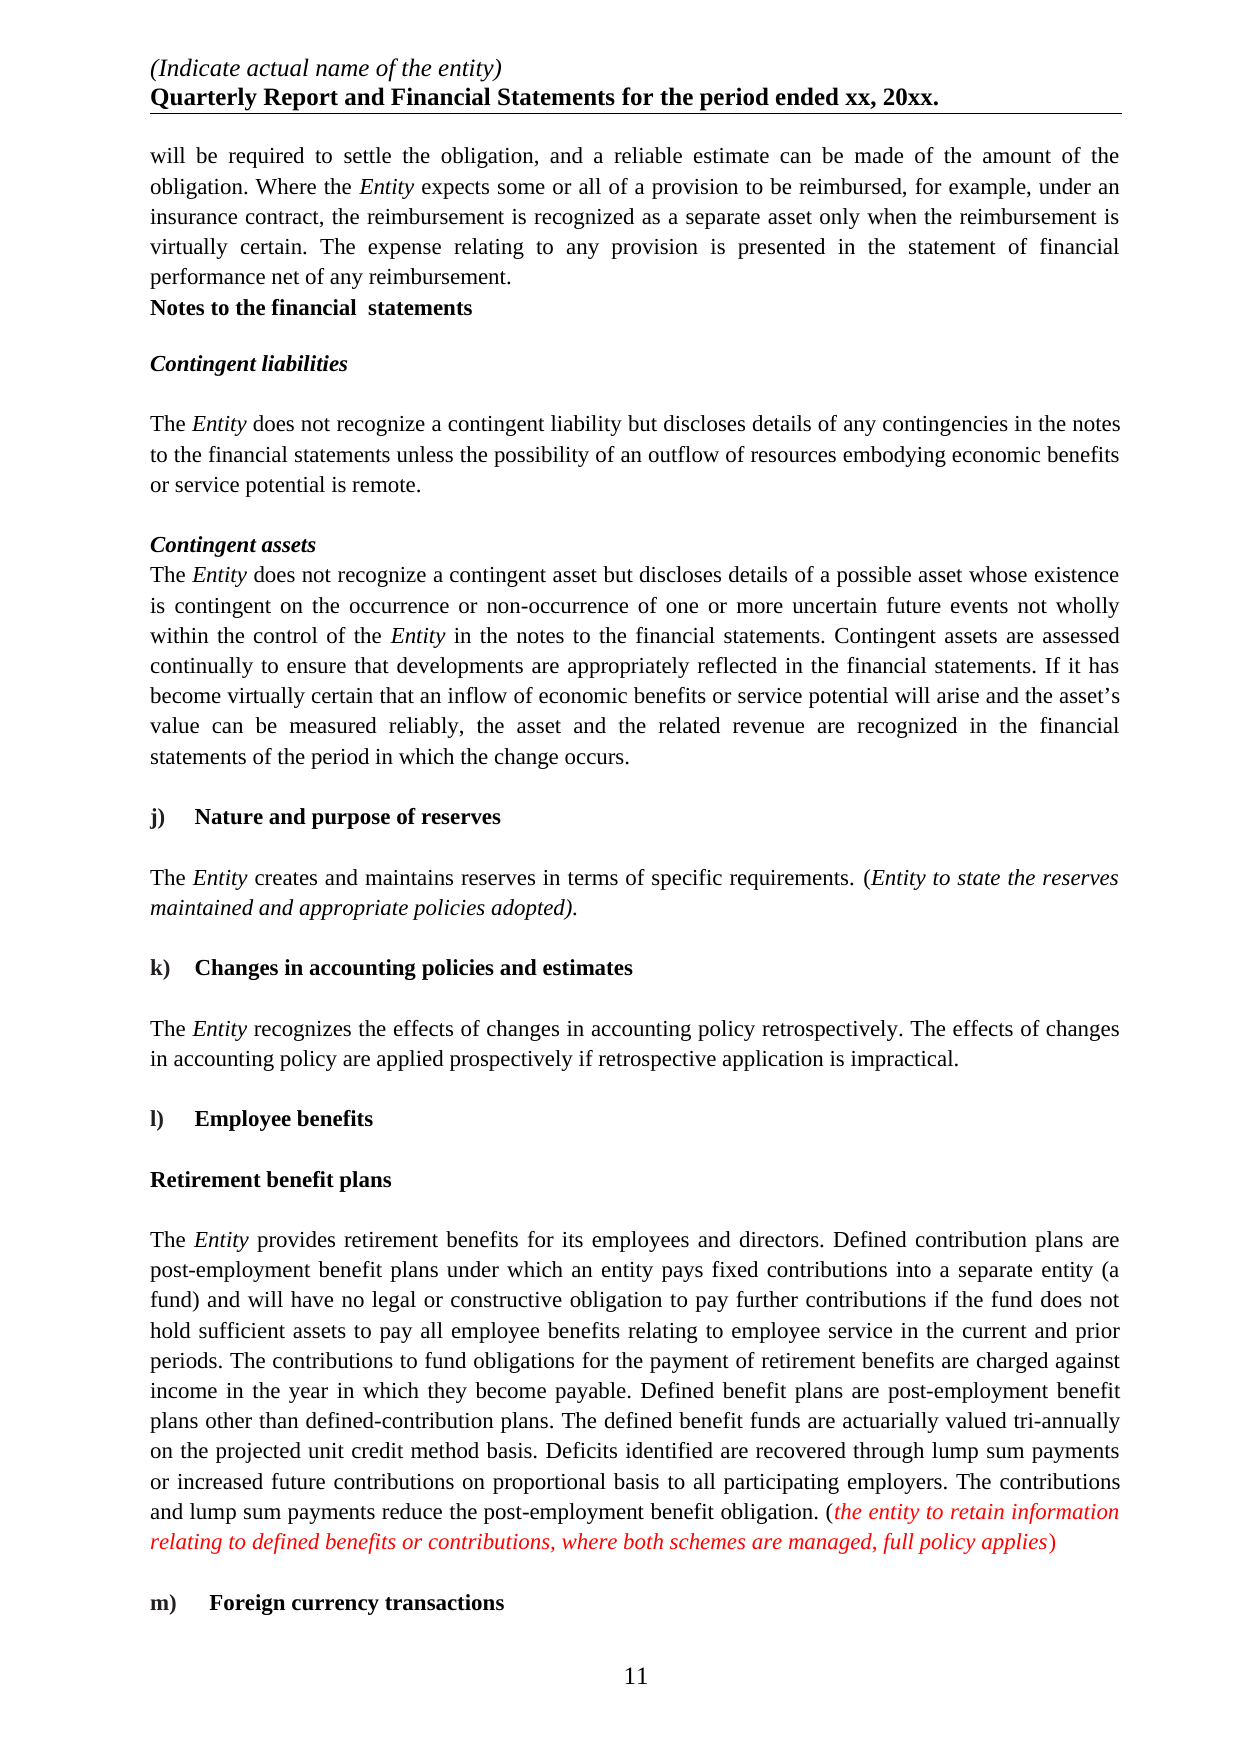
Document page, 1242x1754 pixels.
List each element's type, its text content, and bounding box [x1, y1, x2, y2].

list Changes in accounting policies and estimates [150, 954, 1122, 981]
text The Entity does not recognize a contingent liability but discloses details of any contingencies in the notes to the financial statements unless the possibility of an outflow of resources embodying economic benefits or service potential is remote. [150, 411, 1122, 497]
text The Entity provides retirement benefits for its employees and directors. Defined contribution plans are post-employment benefit plans under which an entity pays fixed contributions into a separate entity (a fund) and will have no legal or constructive obligation to pay further contributions if the fund does not hold sufficient assets to pay all employee benefits relating to employee service in the current and prior periods. The contributions to fund obligations for the payment of retirement benefits are charged against income in the year in which they become payable. Defined benefit plans are post-employment benefit plans other than defined-contribution plans. The defined benefit funds are actuarially valued tri-annually on the projected unit credit method basis. Deficits identified are recovered through lump sum payments or increased future contributions on proportional basis to all participating employers. The contributions and lump sum payments reduce the post-employment benefit obligation. (the entity to retain information relating to defined benefits or contributions, where both schemes are managed, full policy applies) [150, 1226, 1122, 1554]
list Nature and purpose of reserves [150, 803, 1122, 829]
text Notes to the financial statements [150, 293, 1122, 320]
text Contingent assets [150, 531, 1122, 558]
text The Entity recognizes the effects of changes in accounting policy retrospectively. The effects of changes in accounting policy are applied prospectively if retrospective application is impractical. [150, 1015, 1122, 1071]
text Contingent liabilities [150, 350, 1122, 376]
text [150, 142, 1122, 290]
text The Entity creates and maintains reserves in terms of specific requirements. (Entity to state the reserves maintained and appropriate policies adopted). [150, 864, 1122, 920]
list Foreign currency transactions [150, 1589, 1122, 1615]
text Retirement benefit plans [150, 1166, 1122, 1192]
list Employee benefits [150, 1105, 1122, 1132]
text The Entity does not recognize a contingent asset but discloses details of a possible asset whose existence is contingent on the occurrence or non-occurrence of one or more uncertain future events not wholly within the control of the Entity in the notes to the financial statements. Contingent assets are assessed continually to ensure that developments are appropriately reflected in the financial statements. If it has become virtually certain that an inflow of economic benefits or service potential will arise and the asset’s value can be measured reliably, the asset and the related revenue are recognized in the financial statements of the period in which the change occurs. [150, 562, 1122, 769]
